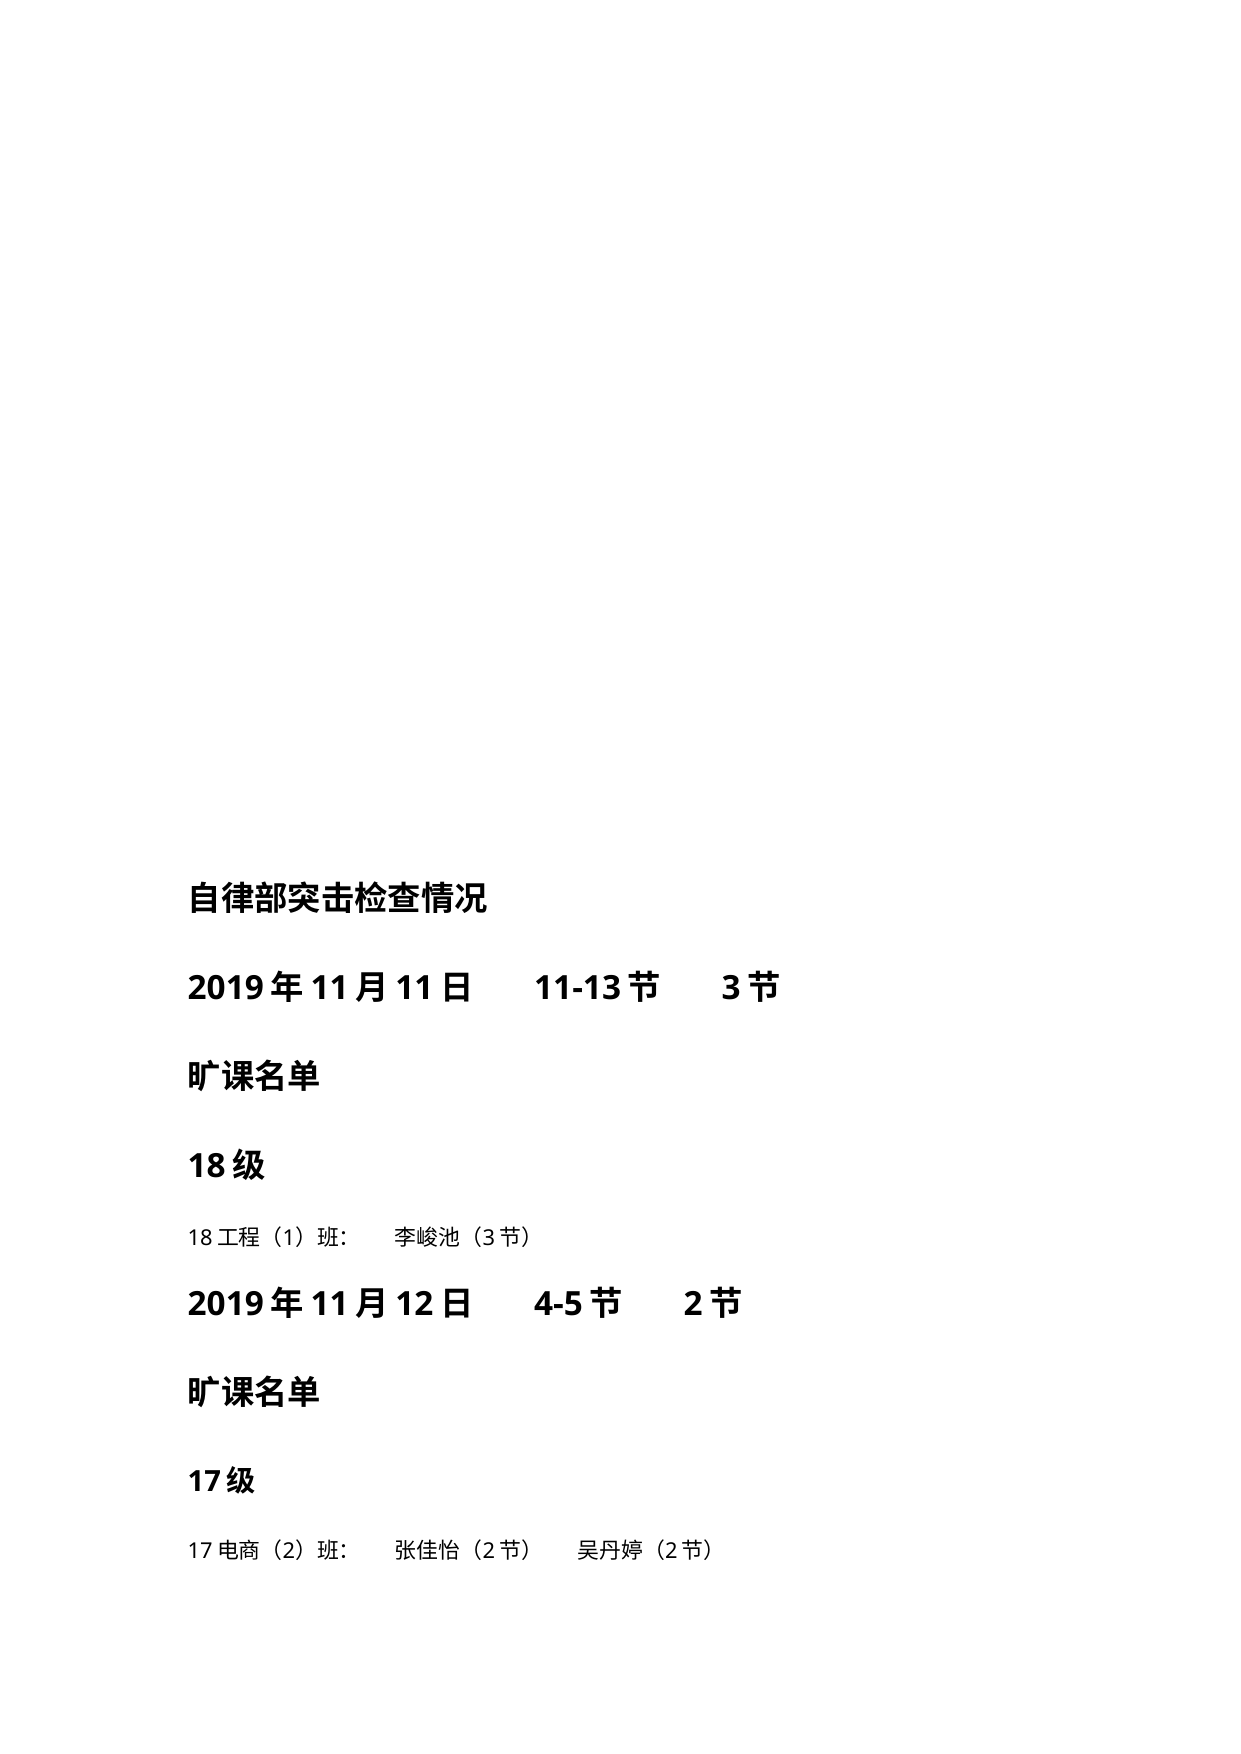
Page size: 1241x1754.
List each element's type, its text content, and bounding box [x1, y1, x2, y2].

text 旷课名单 [187, 1042, 1053, 1107]
text 自律部突击检查情况 [187, 864, 1053, 929]
text 2019年11月12日 4-5节 2节 [187, 1268, 1053, 1333]
text 18工程（1）班： 李峻池（3节） [187, 1220, 1053, 1253]
text 17级 [187, 1447, 1053, 1512]
text 18级 [187, 1131, 1053, 1196]
text 17电商（2）班： 张佳怡（2节） 吴丹婷（2节） [187, 1533, 1053, 1565]
text 2019年11月11日 11-13节 3节 [187, 953, 1053, 1018]
text 旷课名单 [187, 1358, 1053, 1423]
